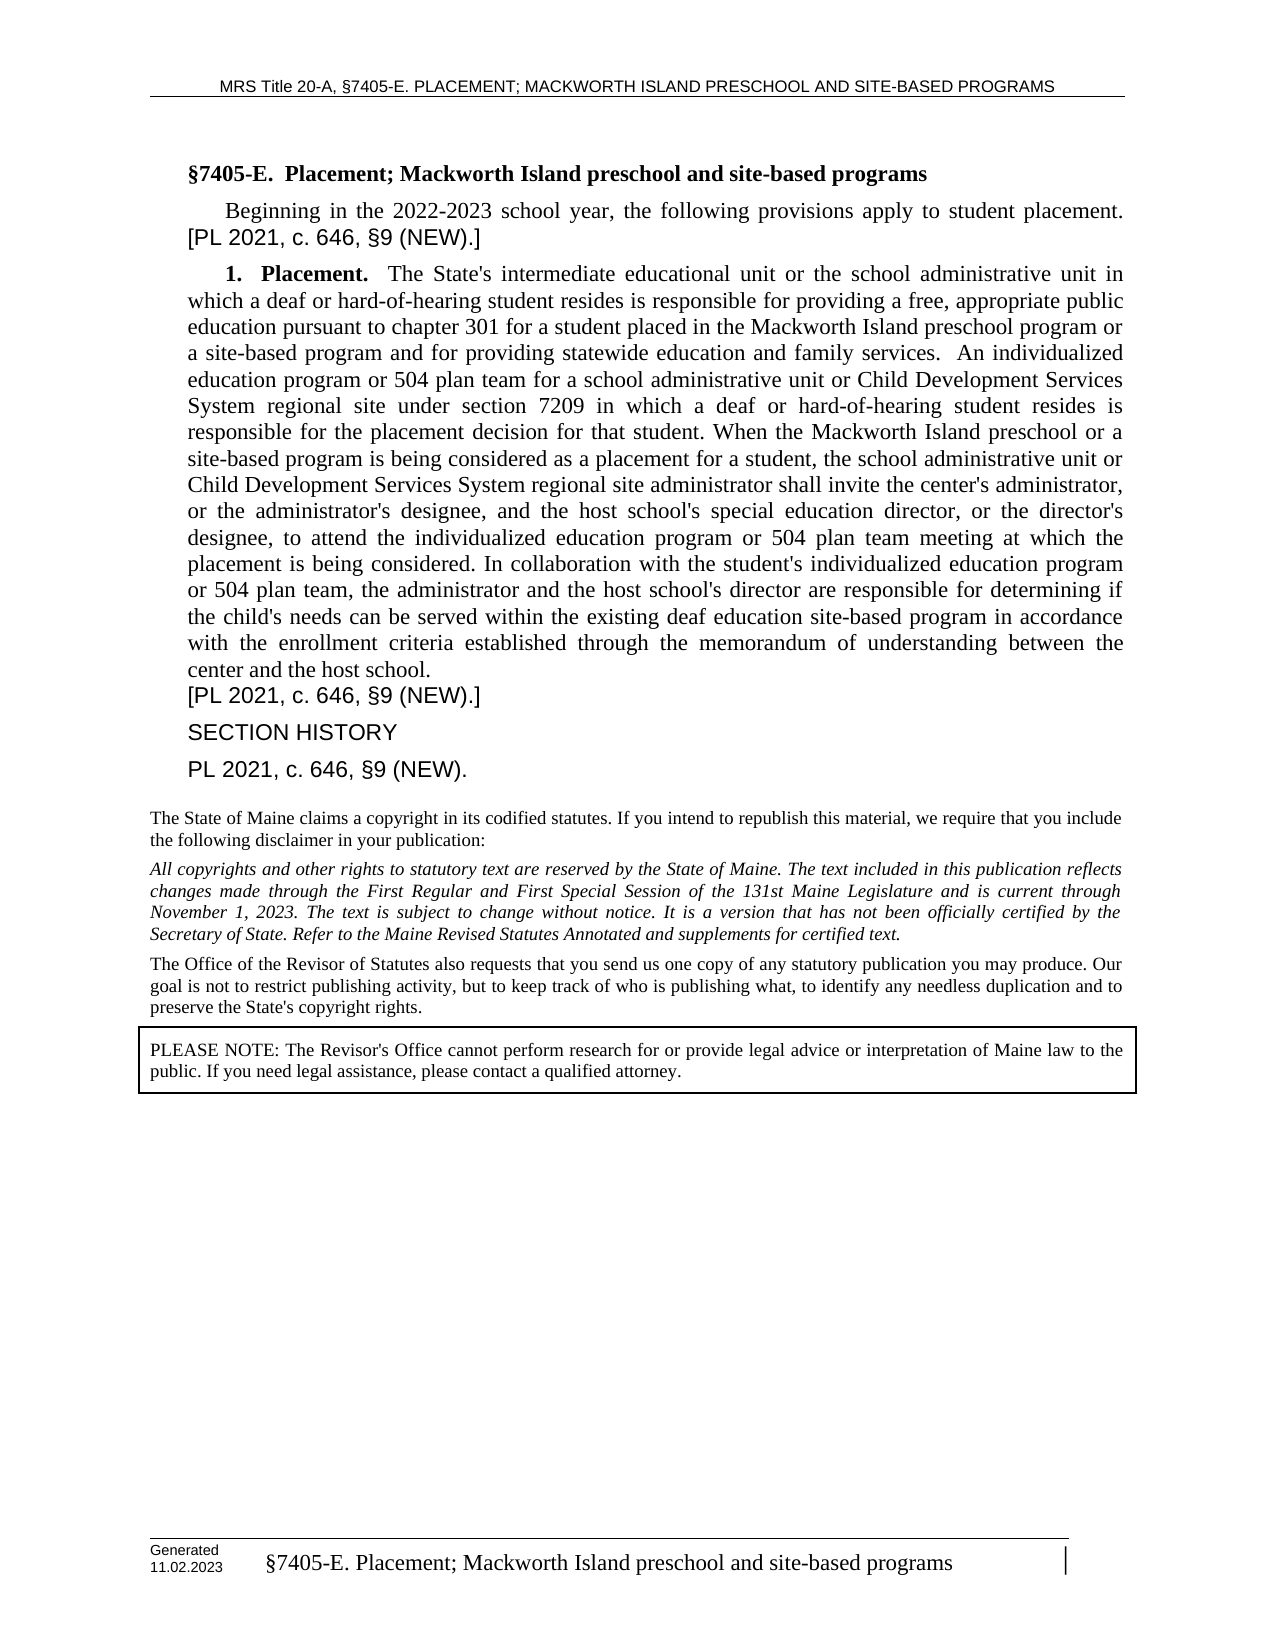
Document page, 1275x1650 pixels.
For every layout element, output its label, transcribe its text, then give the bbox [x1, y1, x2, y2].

text §7405-E. Placement; Mackworth Island preschool and site-based programs [187, 160, 1125, 187]
text SECTION HISTORY [187, 719, 1125, 745]
text 1. Placement. The State's intermediate educational unit or the school administrative unit in which a deaf or hard-of-hearing student resides is responsible for providing a free, appropriate public education pursuant to chapter 301 for a student placed in the Mackworth Island preschool program or a site-based program and for providing statewide education and family services. An individualized education program or 504 plan team for a school administrative unit or Child Development Services System regional site under section 7209 in which a deaf or hard-of-hearing student resides is responsible for the placement decision for that student. When the Mackworth Island preschool or a site-based program is being considered as a placement for a student, the school administrative unit or Child Development Services System regional site administrator shall invite the center's administrator, or the administrator's designee, and the host school's special education director, or the director's designee, to attend the individualized education program or 504 plan team meeting at which the placement is being considered. In collaboration with the student's individualized education program or 504 plan team, the administrator and the host school's director are responsible for determining if the child's needs can be served within the existing deaf education site-based program in accordance with the enrollment criteria established through the memorandum of understanding between the center and the host school. [187, 260, 1125, 682]
text The Office of the Revisor of Statutes also requests that you send us one copy of any statutory publication you may produce. Our goal is not to restrict publishing activity, but to keep track of who is publishing what, to identify any needless duplication and to preserve the State's copyright rights. [150, 953, 1125, 1018]
text Beginning in the 2022-2023 school year, the following provisions apply to student placement. [PL 2021, c. 646, §9 (NEW).] [187, 197, 1125, 250]
text PL 2021, c. 646, §9 (NEW). [187, 756, 1125, 782]
text PLEASE NOTE: The Revisor's Office cannot perform research for or provide legal advice or interpretation of Maine law to the public. If you need legal assistance, please contact a qualified attorney. [140, 1028, 1135, 1092]
text The State of Maine claims a copyright in its codified statutes. If you intend to republish this material, we require that you include the following disclaimer in your publication: [150, 807, 1125, 850]
text All copyrights and other rights to statutory text are reserved by the State of Maine. The text included in this publication reflects changes made through the First Regular and First Special Session of the 131st Maine Legislature and is current through November 1, 2023 . The text is subject to change without notice. It is a version that has not been officially certified by the Secretary of State. Refer to the Maine Revised Statutes Annotated and supplements for certified text. [150, 858, 1125, 944]
text [PL 2021, c. 646, §9 (NEW).] [187, 682, 1125, 708]
